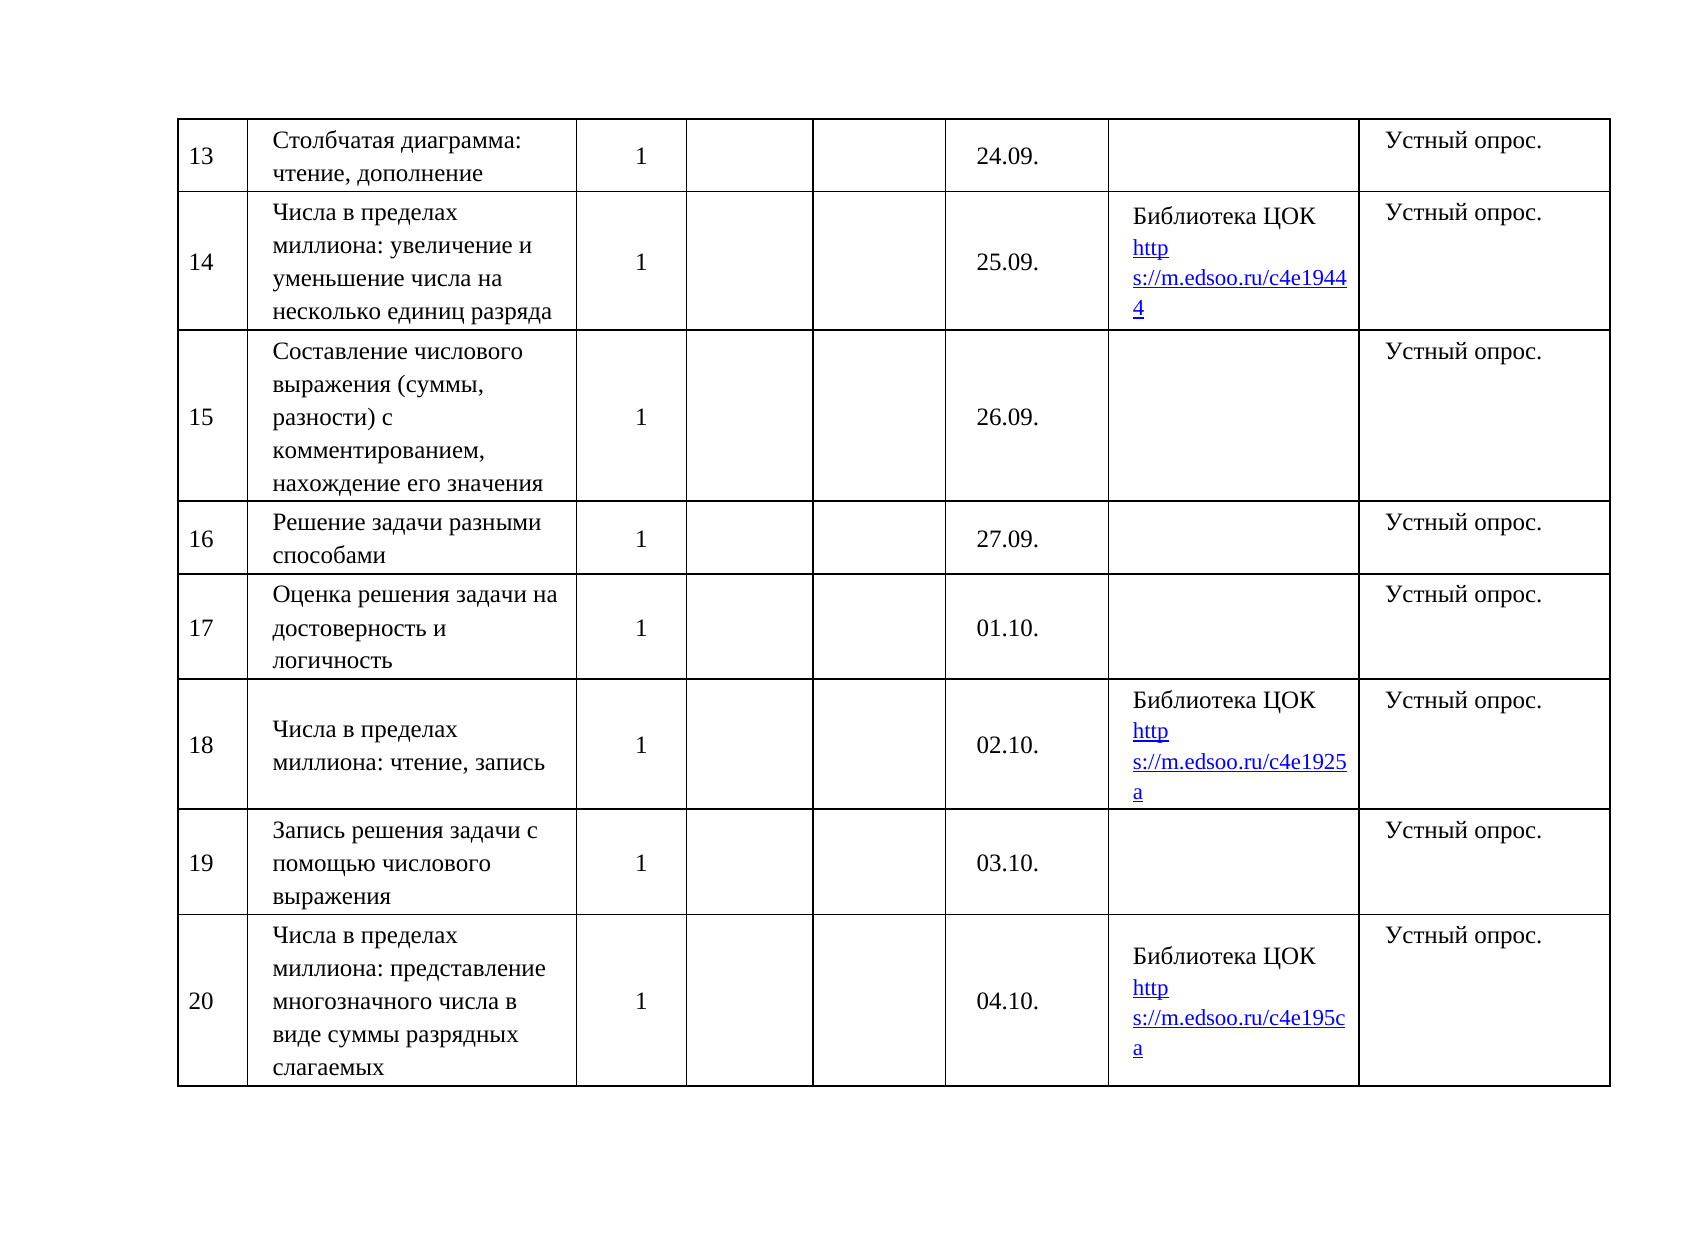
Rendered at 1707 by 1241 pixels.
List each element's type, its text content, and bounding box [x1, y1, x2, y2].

table_cell [687, 680, 812, 808]
table_cell 25.09. [946, 192, 1108, 329]
table_cell [814, 680, 945, 808]
table_cell 1 [577, 502, 686, 573]
table_cell 1 [577, 331, 686, 500]
table_cell 14 [179, 192, 247, 329]
table_cell 1 [577, 120, 686, 191]
table_cell 26.09. [946, 331, 1108, 500]
table_cell 01.10. [946, 575, 1108, 678]
table_cell Устный опрос. [1360, 680, 1609, 808]
table_cell 1 [577, 915, 686, 1085]
table_cell [1109, 810, 1358, 914]
table_cell [814, 810, 945, 914]
table_cell 16 [179, 502, 247, 573]
table_cell Числа в пределах миллиона: чтение, запись [248, 680, 576, 808]
table_cell [814, 192, 945, 329]
table_cell [687, 502, 812, 573]
table_cell Устный опрос. [1360, 502, 1609, 573]
table_cell 18 [179, 680, 247, 808]
table_cell Решение задачи разными способами [248, 502, 576, 573]
table_cell Числа в пределах миллиона: увеличение и уменьшение числа на несколько единиц разряда [248, 192, 576, 329]
table_cell Библиотека ЦОК https://m.edsoo.ru/c4e19444 [1109, 192, 1358, 329]
table_cell [814, 331, 945, 500]
table_cell [1109, 502, 1358, 573]
table_cell 27.09. [946, 502, 1108, 573]
table_cell Устный опрос. [1360, 120, 1609, 191]
table_cell 13 [179, 120, 247, 191]
table_cell Устный опрос. [1360, 331, 1609, 500]
table_cell Запись решения задачи с помощью числового выражения [248, 810, 576, 914]
table_cell [687, 810, 812, 914]
table_cell Библиотека ЦОК https://m.edsoo.ru/c4e1925a [1109, 680, 1358, 808]
table_cell 04.10. [946, 915, 1108, 1085]
table_cell Оценка решения задачи на достоверность и логичность [248, 575, 576, 678]
table_cell [814, 502, 945, 573]
table_cell 1 [577, 575, 686, 678]
table_cell Устный опрос. [1360, 915, 1609, 1085]
table_cell Составление числового выражения (суммы, разности) с комментированием, нахождение его значения [248, 331, 576, 500]
table_cell Устный опрос. [1360, 192, 1609, 329]
table_cell [687, 915, 812, 1085]
table_cell Устный опрос. [1360, 810, 1609, 914]
table_cell [1109, 575, 1358, 678]
table_cell 24.09. [946, 120, 1108, 191]
table_cell 17 [179, 575, 247, 678]
table_cell [814, 120, 945, 191]
table_cell [814, 575, 945, 678]
table_cell [687, 192, 812, 329]
table_cell 02.10. [946, 680, 1108, 808]
table_cell [687, 575, 812, 678]
table_cell [687, 331, 812, 500]
table_cell [814, 915, 945, 1085]
table_cell 1 [577, 680, 686, 808]
table_cell [687, 120, 812, 191]
table_cell 1 [577, 192, 686, 329]
table_cell [1109, 331, 1358, 500]
table_cell Библиотека ЦОК https://m.edsoo.ru/c4e195ca [1109, 915, 1358, 1085]
table_cell Числа в пределах миллиона: представление многозначного числа в виде суммы разрядных слагаемых [248, 915, 576, 1085]
table_cell 03.10. [946, 810, 1108, 914]
table_cell Столбчатая диаграмма: чтение, дополнение [248, 120, 576, 191]
table_cell 20 [179, 915, 247, 1085]
table_cell 19 [179, 810, 247, 914]
table_cell 15 [179, 331, 247, 500]
table_cell Устный опрос. [1360, 575, 1609, 678]
table_cell [1109, 120, 1358, 191]
table_cell 1 [577, 810, 686, 914]
